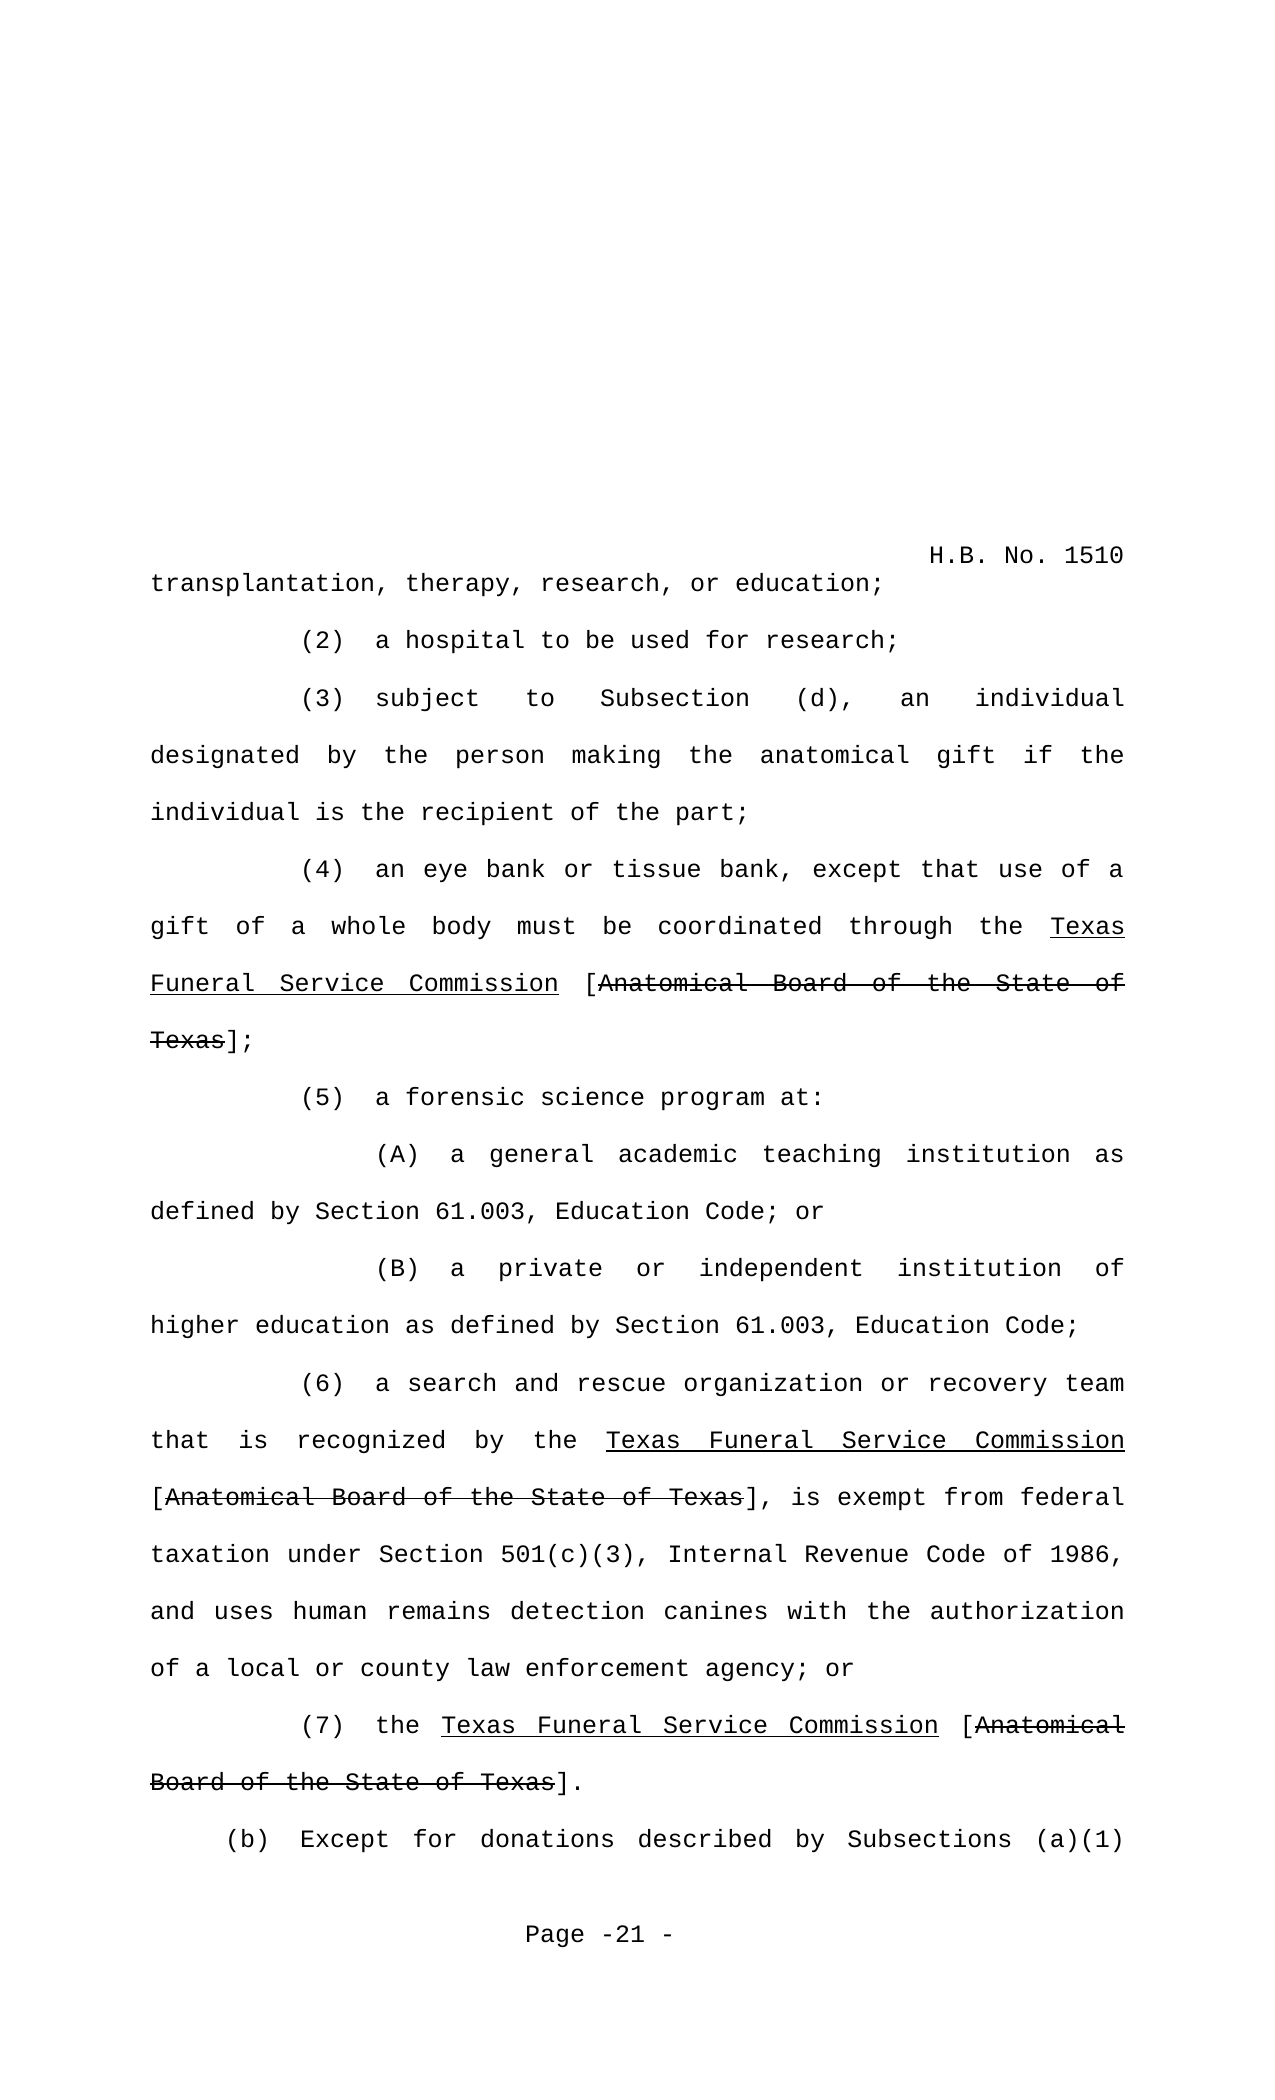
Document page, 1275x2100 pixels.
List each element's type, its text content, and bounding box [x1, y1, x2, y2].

text (2) a hospital to be used for research; [150, 628, 1125, 656]
text (3) subject to Subsection (d), an individual designated by the person making the anatomical gift if the individual is the recipient of the part; [150, 685, 1125, 828]
text (6) a search and rescue organization or recovery team that is recognized by the Texas Funeral Service Commission [Anatomical Board of the State of Texas], is exempt from federal taxation under Section 501(c)(3), Internal Revenue Code of 1986, and uses human remains detection canines with the authorization of a local or county law enforcement agency; or [150, 1370, 1125, 1684]
text (A) a general academic teaching institution as defined by Section 61.003, Education Code; or [150, 1142, 1125, 1227]
text (5) a forensic science program at: [150, 1084, 1125, 1113]
text (4) an eye bank or tissue bank, except that use of a gift of a whole body must be coordinated through the Texas Funeral Service Commission [Anatomical Board of the State of Texas]; [150, 856, 1125, 1056]
text (7) the Texas Funeral Service Commission [Anatomical Board of the State of Texas]. [150, 1712, 1125, 1798]
text (B) a private or independent institution of higher education as defined by Section 61.003, Education Code; [150, 1256, 1125, 1341]
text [150, 571, 1125, 599]
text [150, 1827, 1125, 1855]
